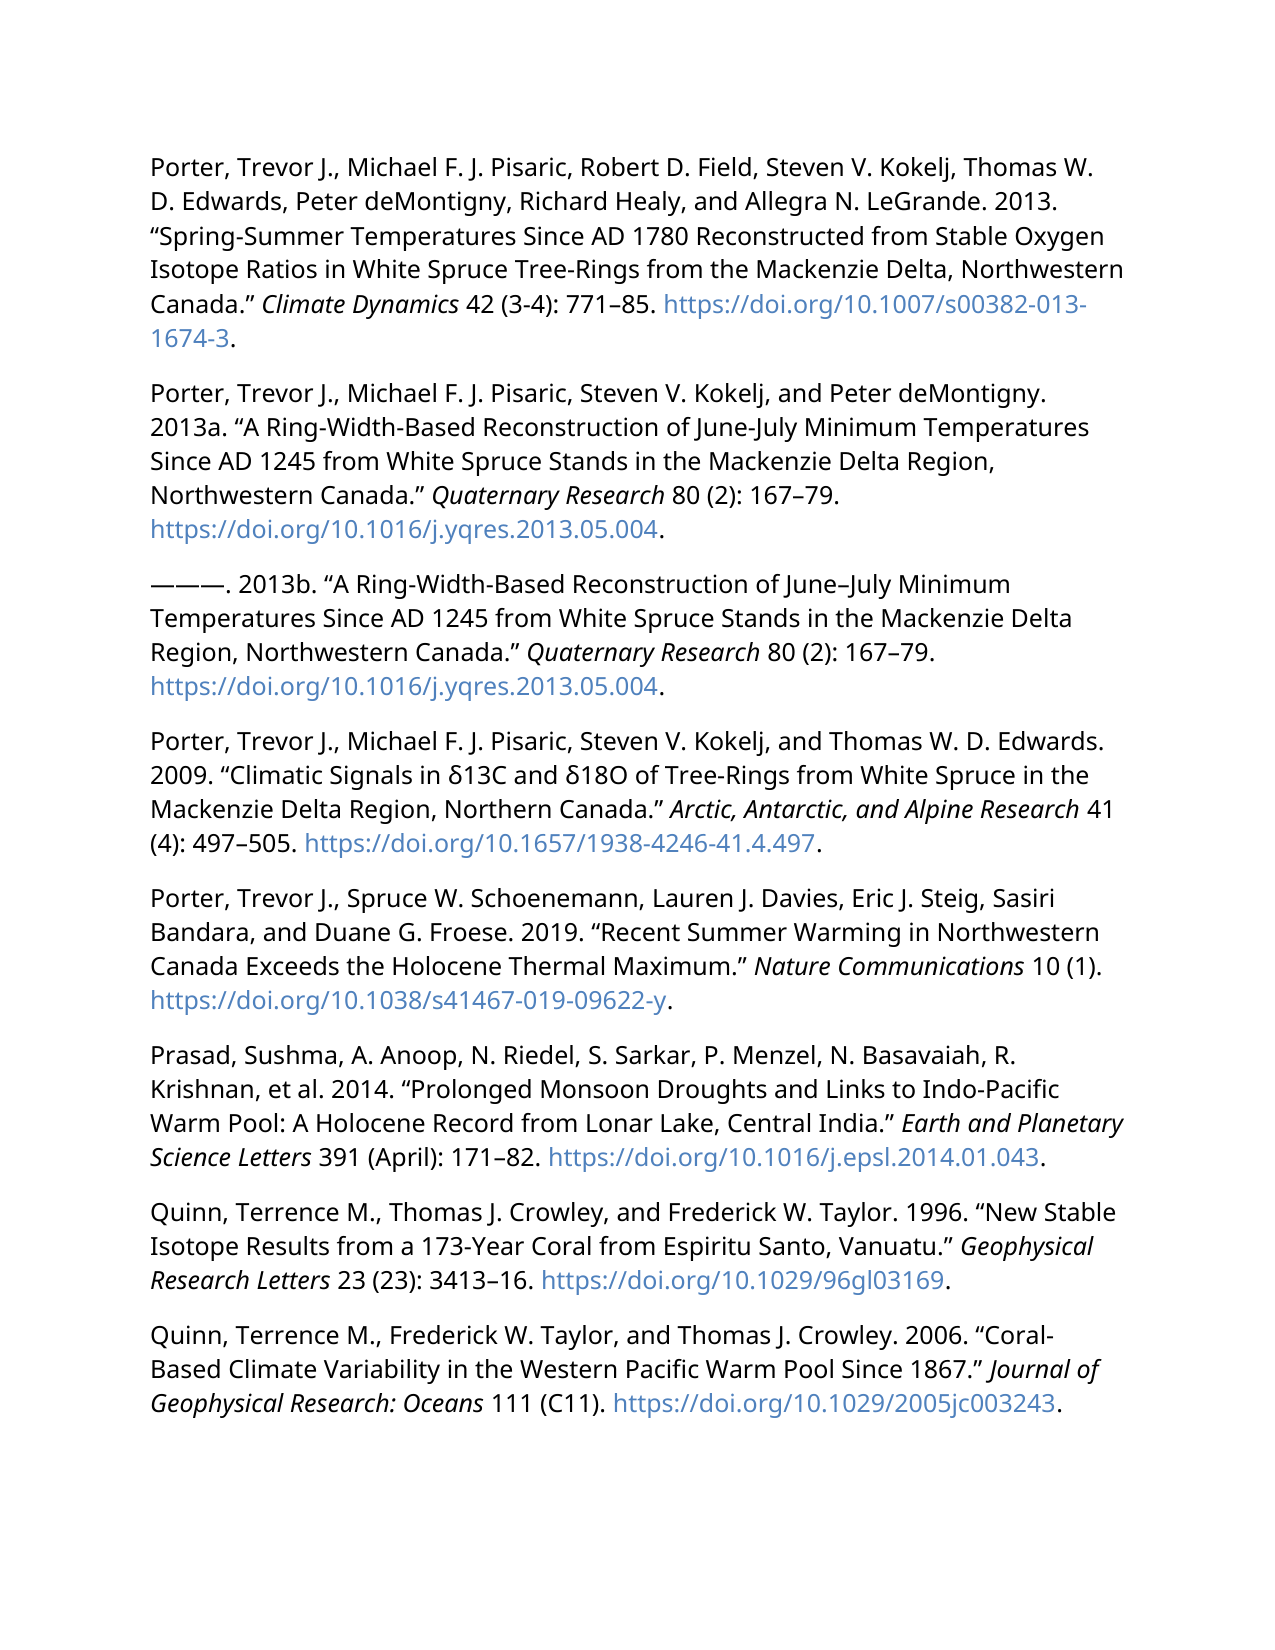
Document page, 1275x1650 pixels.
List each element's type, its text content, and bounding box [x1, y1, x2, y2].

text Porter, Trevor J., Michael F. J. Pisaric, Steven V. Kokelj, and Thomas W. D. Edwards. 2009. “Climatic Signals in δ13C and δ18O of Tree-Rings from White Spruce in the Mackenzie Delta Region, Northern Canada.” Arctic, Antarctic, and Alpine Research 41 (4): 497–505. https://doi.org/10.1657/1938-4246-41.4.497. [150, 723, 1125, 860]
text Quinn, Terrence M., Frederick W. Taylor, and Thomas J. Crowley. 2006. “Coral-Based Climate Variability in the Western Pacific Warm Pool Since 1867.” Journal of Geophysical Research: Oceans 111 (C11). https://doi.org/10.1029/2005jc003243. [150, 1318, 1125, 1420]
text Quinn, Terrence M., Thomas J. Crowley, and Frederick W. Taylor. 1996. “New Stable Isotope Results from a 173-Year Coral from Espiritu Santo, Vanuatu.” Geophysical Research Letters 23 (23): 3413–16. https://doi.org/10.1029/96gl03169. [150, 1195, 1125, 1297]
text Prasad, Sushma, A. Anoop, N. Riedel, S. Sarkar, P. Menzel, N. Basavaiah, R. Krishnan, et al. 2014. “Prolonged Monsoon Droughts and Links to Indo-Pacific Warm Pool: A Holocene Record from Lonar Lake, Central India.” Earth and Planetary Science Letters 391 (April): 171–82. https://doi.org/10.1016/j.epsl.2014.01.043. [150, 1038, 1125, 1174]
text Porter, Trevor J., Michael F. J. Pisaric, Robert D. Field, Steven V. Kokelj, Thomas W. D. Edwards, Peter deMontigny, Richard Healy, and Allegra N. LeGrande. 2013. “Spring-Summer Temperatures Since AD 1780 Reconstructed from Stable Oxygen Isotope Ratios in White Spruce Tree-Rings from the Mackenzie Delta, Northwestern Canada.” Climate Dynamics 42 (3-4): 771–85. https://doi.org/10.1007/s00382-013-1674-3. [150, 150, 1125, 354]
text ———. 2013b. “A Ring-Width-Based Reconstruction of June–July Minimum Temperatures Since AD 1245 from White Spruce Stands in the Mackenzie Delta Region, Northwestern Canada.” Quaternary Research 80 (2): 167–79. https://doi.org/10.1016/j.yqres.2013.05.004. [150, 566, 1125, 703]
text Porter, Trevor J., Spruce W. Schoenemann, Lauren J. Davies, Eric J. Steig, Sasiri Bandara, and Duane G. Froese. 2019. “Recent Summer Warming in Northwestern Canada Exceeds the Holocene Thermal Maximum.” Nature Communications 10 (1). https://doi.org/10.1038/s41467-019-09622-y. [150, 881, 1125, 1017]
text Porter, Trevor J., Michael F. J. Pisaric, Steven V. Kokelj, and Peter deMontigny. 2013a. “A Ring-Width-Based Reconstruction of June-July Minimum Temperatures Since AD 1245 from White Spruce Stands in the Mackenzie Delta Region, Northwestern Canada.” Quaternary Research 80 (2): 167–79. https://doi.org/10.1016/j.yqres.2013.05.004. [150, 375, 1125, 546]
